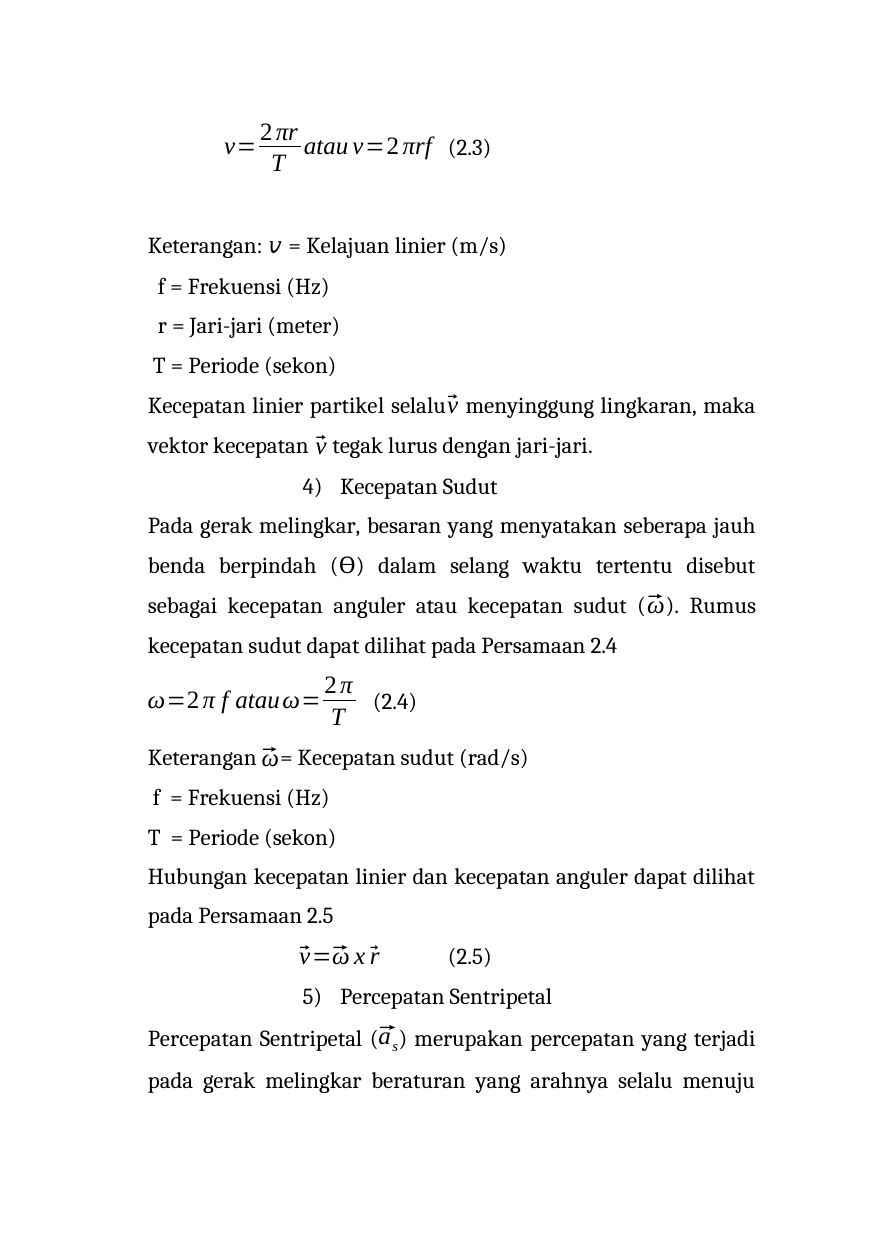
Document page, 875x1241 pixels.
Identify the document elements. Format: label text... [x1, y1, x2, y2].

text Keterangan: 𝑣 = Kelajuan linier (m/s) [148, 231, 756, 259]
text Hubungan kecepatan linier dan kecepatan anguler dapat dilihat pada Persamaan 2.5 [148, 864, 756, 930]
list Percepatan Sentripetal [302, 983, 756, 1010]
text f = Frekuensi (Hz) [148, 785, 756, 811]
text Pada gerak melingkar, besaran yang menyatakan seberapa jauh benda berpindah (Ɵ) dalam selang waktu tertentu disebut sebagai kecepatan anguler atau kecepatan sudut (). Rumus kecepatan sudut dapat dilihat pada Persamaan 2.4 [148, 513, 756, 659]
text T = Periode (sekon) [148, 824, 756, 851]
list Kecepatan Sudut [302, 473, 756, 500]
text (2.4) [148, 672, 756, 731]
text (2.3) [148, 118, 756, 177]
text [148, 1023, 756, 1094]
text Kecepatan linier partikel selalu menyinggung lingkaran, maka vektor kecepatan tegak lurus dengan jari-jari. [148, 392, 756, 460]
text T = Periode (sekon) [148, 352, 756, 379]
text (2.5) [148, 943, 756, 970]
text r = Jari-jari (meter) [148, 313, 756, 339]
text Keterangan = Kecepatan sudut (rad/s) [148, 744, 756, 772]
text f = Frekuensi (Hz) [148, 273, 756, 300]
